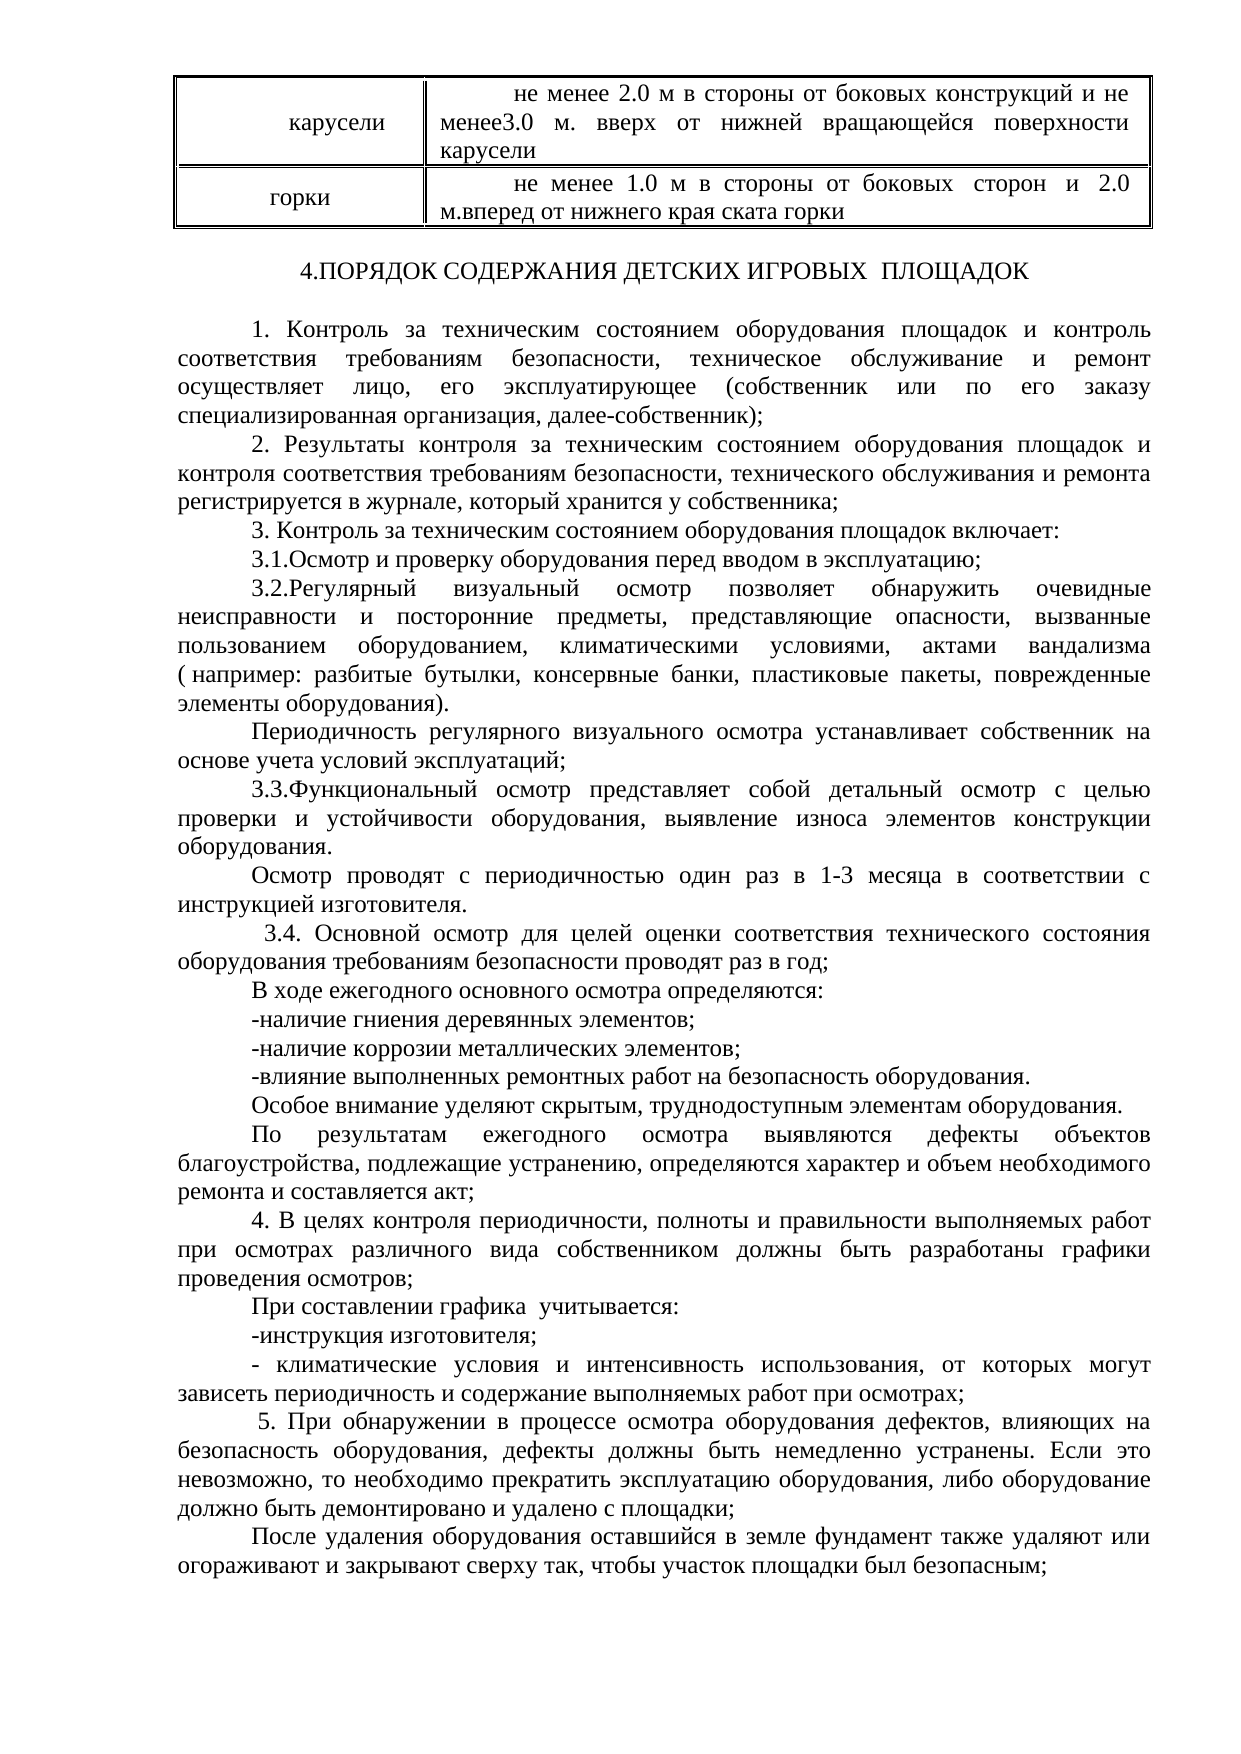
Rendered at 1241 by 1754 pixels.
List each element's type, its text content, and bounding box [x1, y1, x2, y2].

text 5. При обнаружении в процессе осмотра оборудования дефектов, влияющих на безопасность оборудования, дефекты должны быть немедленно устранены. Если это невозможно, то необходимо прекратить эксплуатацию оборудования, либо оборудование должно быть демонтировано и удалено с площадки; [177, 1406, 1152, 1521]
text После удаления оборудования оставшийся в земле фундамент также удаляют или огораживают и закрывают сверху так, чтобы участок площадки был безопасным; [177, 1521, 1152, 1579]
text -наличие гниения деревянных элементов; [177, 1004, 1152, 1033]
table_cell карусели [177, 77, 425, 164]
text Периодичность регулярного визуального осмотра устанавливает собственник на основе учета условий эксплуатаций; [177, 716, 1152, 774]
text 3.3.Функциональный осмотр представляет собой детальный осмотр с целью проверки и устойчивости оборудования, выявление износа элементов конструкции оборудования. [177, 774, 1152, 860]
text 2. Результаты контроля за техническим состоянием оборудования площадок и контроля соответствия требованиям безопасности, технического обслуживания и ремонта регистрируется в журнале, который хранится у собственника; [177, 429, 1152, 515]
table_cell не менее в стороны от боковых конструкций и не менее3.0 м. вверх от нижней вращающейся поверхности карусели [425, 78, 1149, 164]
text По результатам ежегодного осмотра выявляются дефекты объектов благоустройства, подлежащие устранению, определяются характер и объем необходимого ремонта и составляется акт; [177, 1119, 1152, 1205]
table_cell горки [177, 164, 425, 225]
text Осмотр проводят с периодичностью один раз в 1-3 месяца в соответствии с инструкцией изготовителя. [177, 860, 1152, 918]
text -влияние выполненных ремонтных работ на безопасность оборудования. [177, 1061, 1152, 1090]
text 3.4. Основной осмотр для целей оценки соответствия технического состояния оборудования требованиям безопасности проводят раз в год; [177, 918, 1152, 975]
text 3.1.Осмотр и проверку оборудования перед вводом в эксплуатацию; [177, 544, 1152, 573]
text 1. Контроль за техническим состоянием оборудования площадок и контроль соответствия требованиям безопасности, техническое обслуживание и ремонт осуществляет лицо, его эксплуатирующее (собственник или по его заказу специализированная организация, далее-собственник); [177, 314, 1152, 429]
text - климатические условия и интенсивность использования, от которых могут зависеть периодичность и содержание выполняемых работ при осмотрах; [177, 1349, 1152, 1406]
text -наличие коррозии металлических элементов; [177, 1033, 1152, 1061]
text 4.ПОРЯДОК СОДЕРЖАНИЯ ДЕТСКИХ ИГРОВЫХ ПЛОЩАДОК [177, 256, 1152, 285]
text В ходе ежегодного основного осмотра определяются: [177, 975, 1152, 1004]
text 3. Контроль за техническим состоянием оборудования площадок включает: [177, 515, 1152, 544]
text При составлении графика учитывается: [177, 1291, 1152, 1320]
table_cell не менее в стороны от боковых сторон и .вперед от нижнего края ската горки [425, 164, 1150, 225]
text 4. В целях контроля периодичности, полноты и правильности выполняемых работ при осмотрах различного вида собственником должны быть разработаны графики проведения осмотров; [177, 1205, 1152, 1291]
text 3.2.Регулярный визуальный осмотр позволяет обнаружить очевидные неисправности и посторонние предметы, представляющие опасности, вызванные пользованием оборудованием, климатическими условиями, актами вандализма ( например: разбитые бутылки, консервные банки, пластиковые пакеты, поврежденные элементы оборудования). [177, 573, 1152, 716]
text Особое внимание уделяют скрытым, труднодоступным элементам оборудования. [177, 1090, 1152, 1119]
text -инструкция изготовителя; [177, 1320, 1152, 1349]
